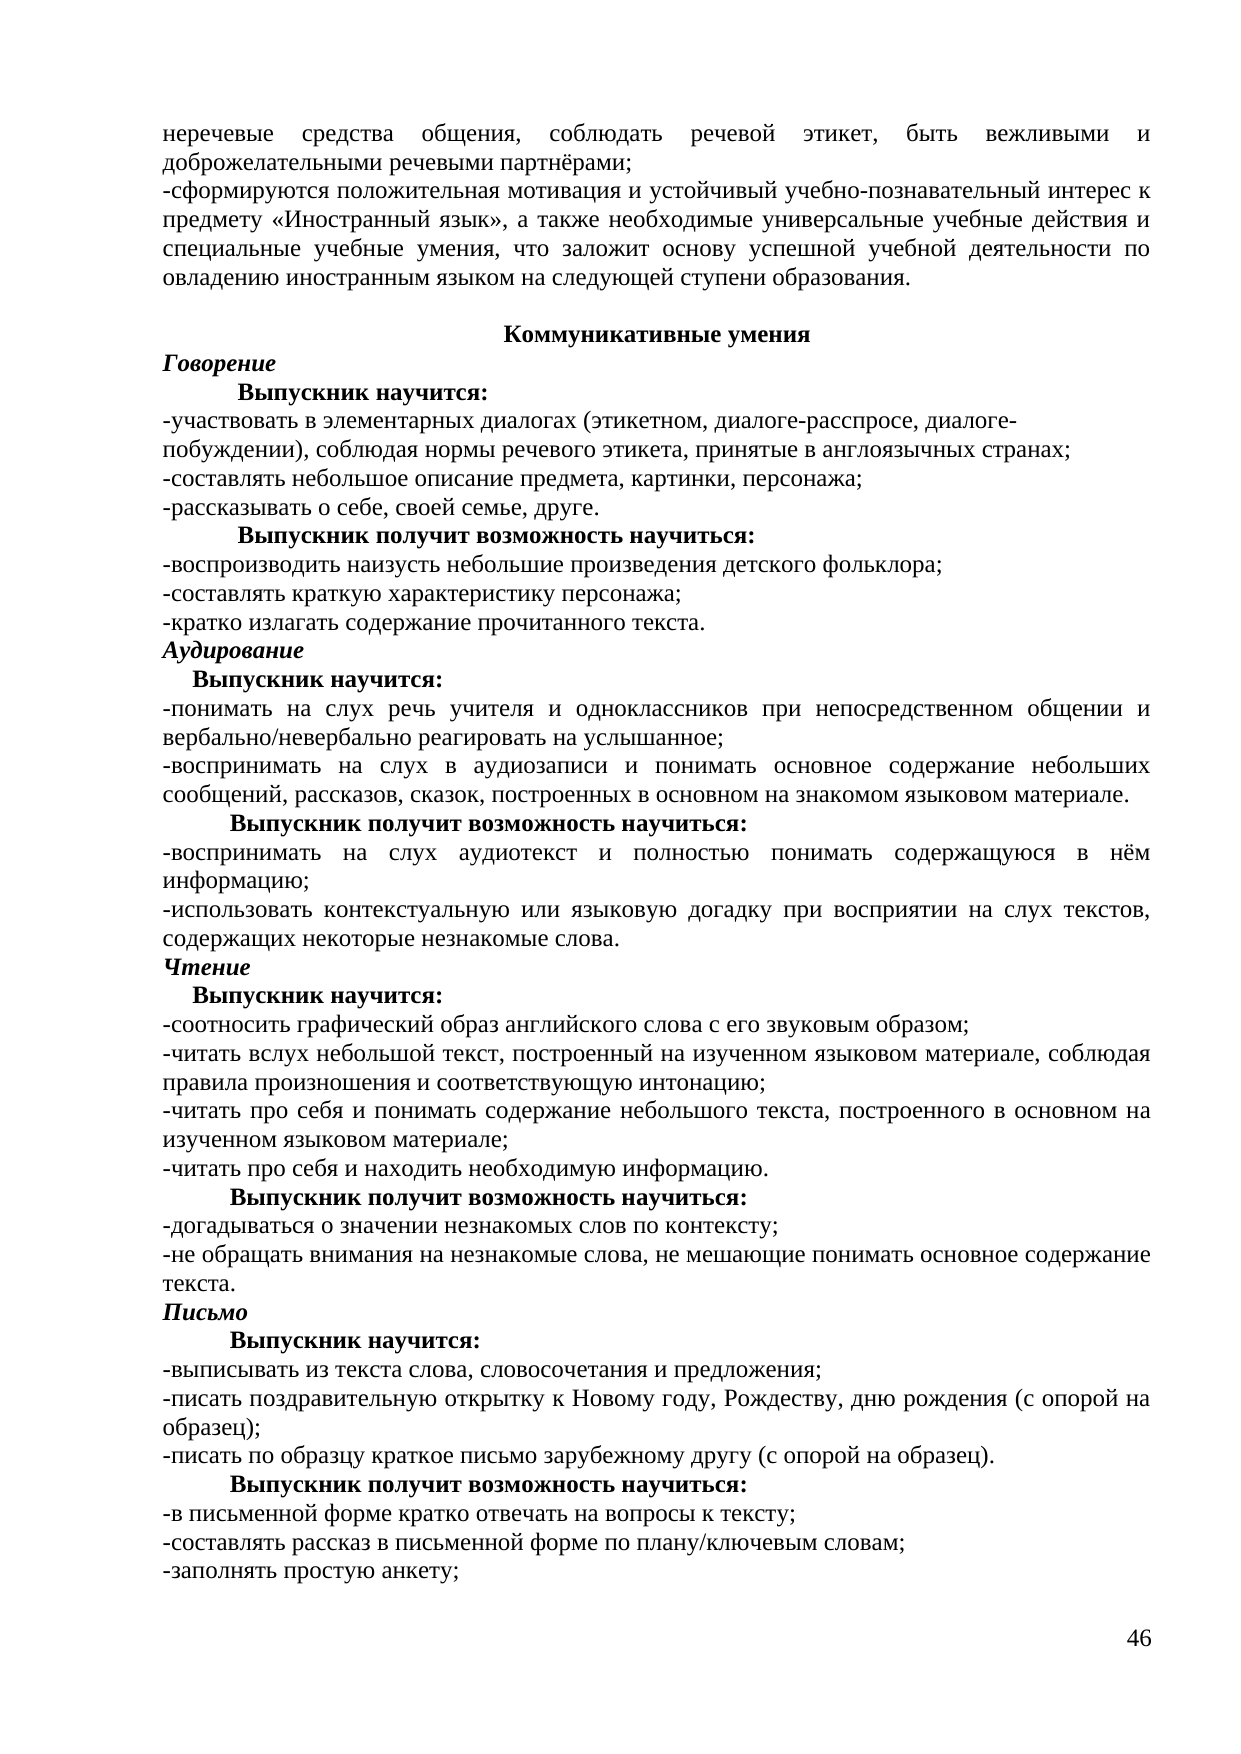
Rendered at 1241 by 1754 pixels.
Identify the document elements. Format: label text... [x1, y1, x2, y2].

text Выпускник научится: [229, 1326, 1152, 1354]
text -читать вслух небольшой текст, построенный на изученном языковом материале, соблюдая правила произношения и соответствующую интонацию; [162, 1038, 1152, 1096]
text Выпускник получит возможность научиться: [229, 1469, 1152, 1498]
text -писать по образцу краткое письмо зарубежному другу (с опорой на образец). [162, 1441, 1152, 1469]
text -кратко излагать содержание прочитанного текста. [162, 607, 1152, 636]
text -заполнять простую анкету; [162, 1556, 1152, 1584]
text Выпускник получит возможность научиться: [229, 1182, 1152, 1211]
text -использовать контекстуальную или языковую догадку при восприятии на слух текстов, содержащих некоторые незнакомые слова. [162, 894, 1152, 952]
text -соотносить графический образ английского слова с его звуковым образом; [162, 1009, 1152, 1038]
text -воспроизводить наизусть небольшие произведения детского фольклора; [162, 549, 1152, 578]
text -писать поздравительную открытку к Новому году, Рождеству, дню рождения (с опорой на образец); [162, 1383, 1152, 1441]
text Выпускник получит возможность научиться: [237, 521, 1152, 549]
text Выпускник получит возможность научиться: [229, 808, 1152, 837]
text Говорение [162, 348, 1152, 377]
text -участвовать в элементарных диалогах (этикетном, диалоге-расспросе, диалоге-побуждении), соблюдая нормы речевого этикета, принятые в англоязычных странах; [162, 406, 1152, 463]
text -составлять краткую характеристику персонажа; [162, 578, 1152, 607]
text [162, 118, 1152, 176]
text -выписывать из текста слова, словосочетания и предложения; [162, 1354, 1152, 1383]
text -составлять рассказ в письменной форме по плану/ключевым словам; [162, 1527, 1152, 1556]
text -понимать на слух речь учителя и одноклассников при непосредственном общении и вербально/невербально реагировать на услышанное; [162, 693, 1152, 751]
text Аудирование [162, 636, 1152, 664]
text -читать про себя и находить необходимую информацию. [162, 1153, 1152, 1182]
text Чтение [162, 952, 1152, 981]
text Коммуникативные умения [162, 319, 1152, 348]
text -воспринимать на слух аудиотекст и полностью понимать содержащуюся в нём информацию; [162, 837, 1152, 894]
text Выпускник научится: [192, 981, 1152, 1009]
text -воспринимать на слух в аудиозаписи и понимать основное содержание небольших сообщений, рассказов, сказок, построенных в основном на знакомом языковом материале. [162, 751, 1152, 808]
text Выпускник научится: [192, 664, 1152, 693]
text -догадываться о значении незнакомых слов по контексту; [162, 1211, 1152, 1239]
text Выпускник научится: [237, 377, 1152, 406]
text -в письменной форме кратко отвечать на вопросы к тексту; [162, 1498, 1152, 1527]
text -не обращать внимания на незнакомые слова, не мешающие понимать основное содержание текста. [162, 1239, 1152, 1297]
text -читать про себя и понимать содержание небольшого текста, построенного в основном на изученном языковом материале; [162, 1096, 1152, 1153]
text -рассказывать о себе, своей семье, друге. [162, 492, 1152, 521]
text -сформируются положительная мотивация и устойчивый учебно-познавательный интерес к предмету «Иностранный язык», а также необходимые универсальные учебные действия и специальные учебные умения, что заложит основу успешной учебной деятельности по овладению иностранным языком на следующей ступени образования. [162, 176, 1152, 291]
text -составлять небольшое описание предмета, картинки, персонажа; [162, 463, 1152, 492]
text Письмо [162, 1297, 1152, 1326]
